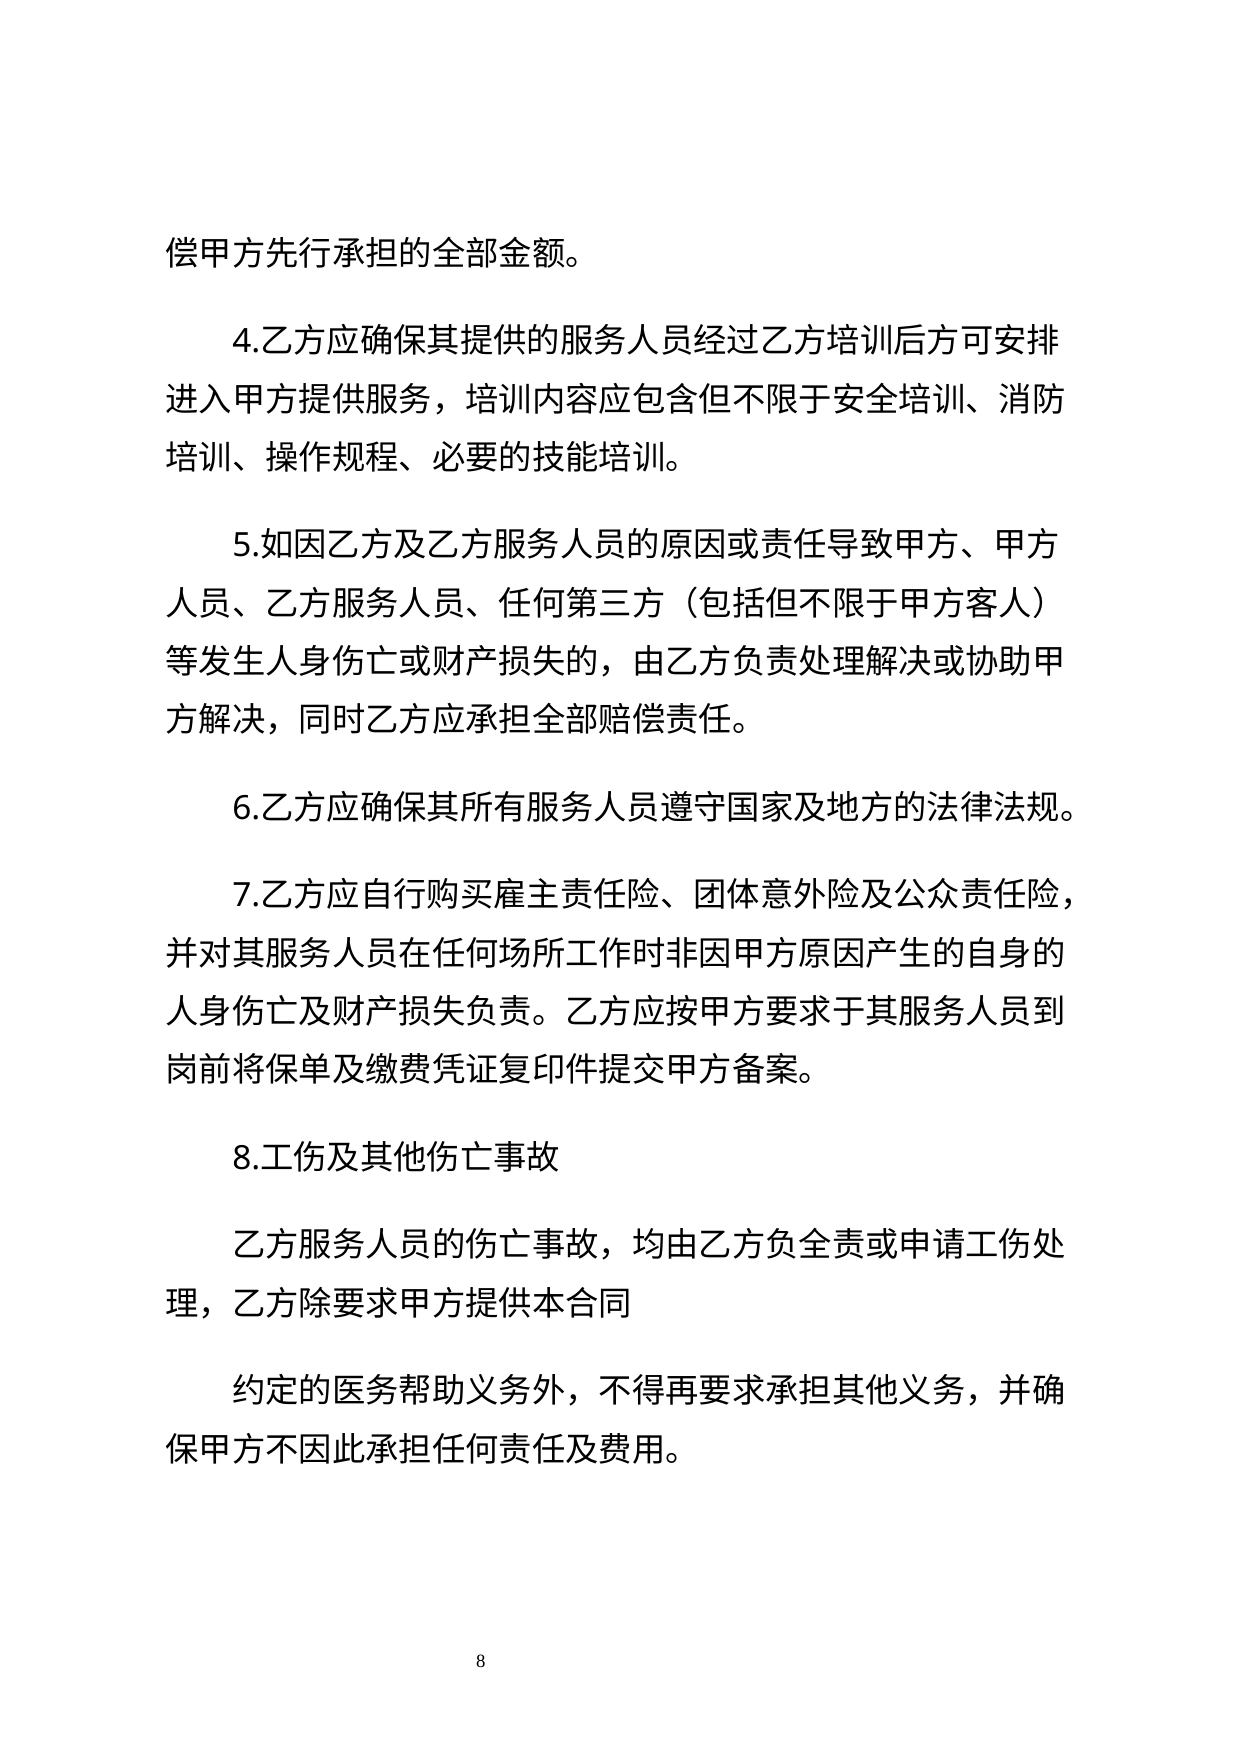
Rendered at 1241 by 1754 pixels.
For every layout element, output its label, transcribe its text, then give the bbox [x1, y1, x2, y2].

text 乙方服务人员的伤亡事故，均由乙方负全责或申请工伤处理，乙方除要求甲方提供本合同 [165, 1210, 1087, 1327]
text 4.乙方应确保其提供的服务人员经过乙方培训后方可安排进入甲方提供服务，培训内容应包含但不限于安全培训、消防培训、操作规程、必要的技能培训。 [165, 306, 1087, 481]
text 6.乙方应确保其所有服务人员遵守国家及地方的法律法规。 [165, 773, 1087, 831]
text 约定的医务帮助义务外，不得再要求承担其他义务，并确保甲方不因此承担任何责任及费用。 [165, 1356, 1087, 1473]
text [165, 218, 1087, 277]
text 7.乙方应自行购买雇主责任险、团体意外险及公众责任险，并对其服务人员在任何场所工作时非因甲方原因产生的自身的人身伤亡及财产损失负责。乙方应按甲方要求于其服务人员到岗前将保单及缴费凭证复印件提交甲方备案。 [165, 860, 1087, 1093]
text 8.工伤及其他伤亡事故 [165, 1123, 1087, 1181]
text 5.如因乙方及乙方服务人员的原因或责任导致甲方、甲方人员、乙方服务人员、任何第三方（包括但不限于甲方客人）等发生人身伤亡或财产损失的，由乙方负责处理解决或协助甲方解决，同时乙方应承担全部赔偿责任。 [165, 510, 1087, 743]
